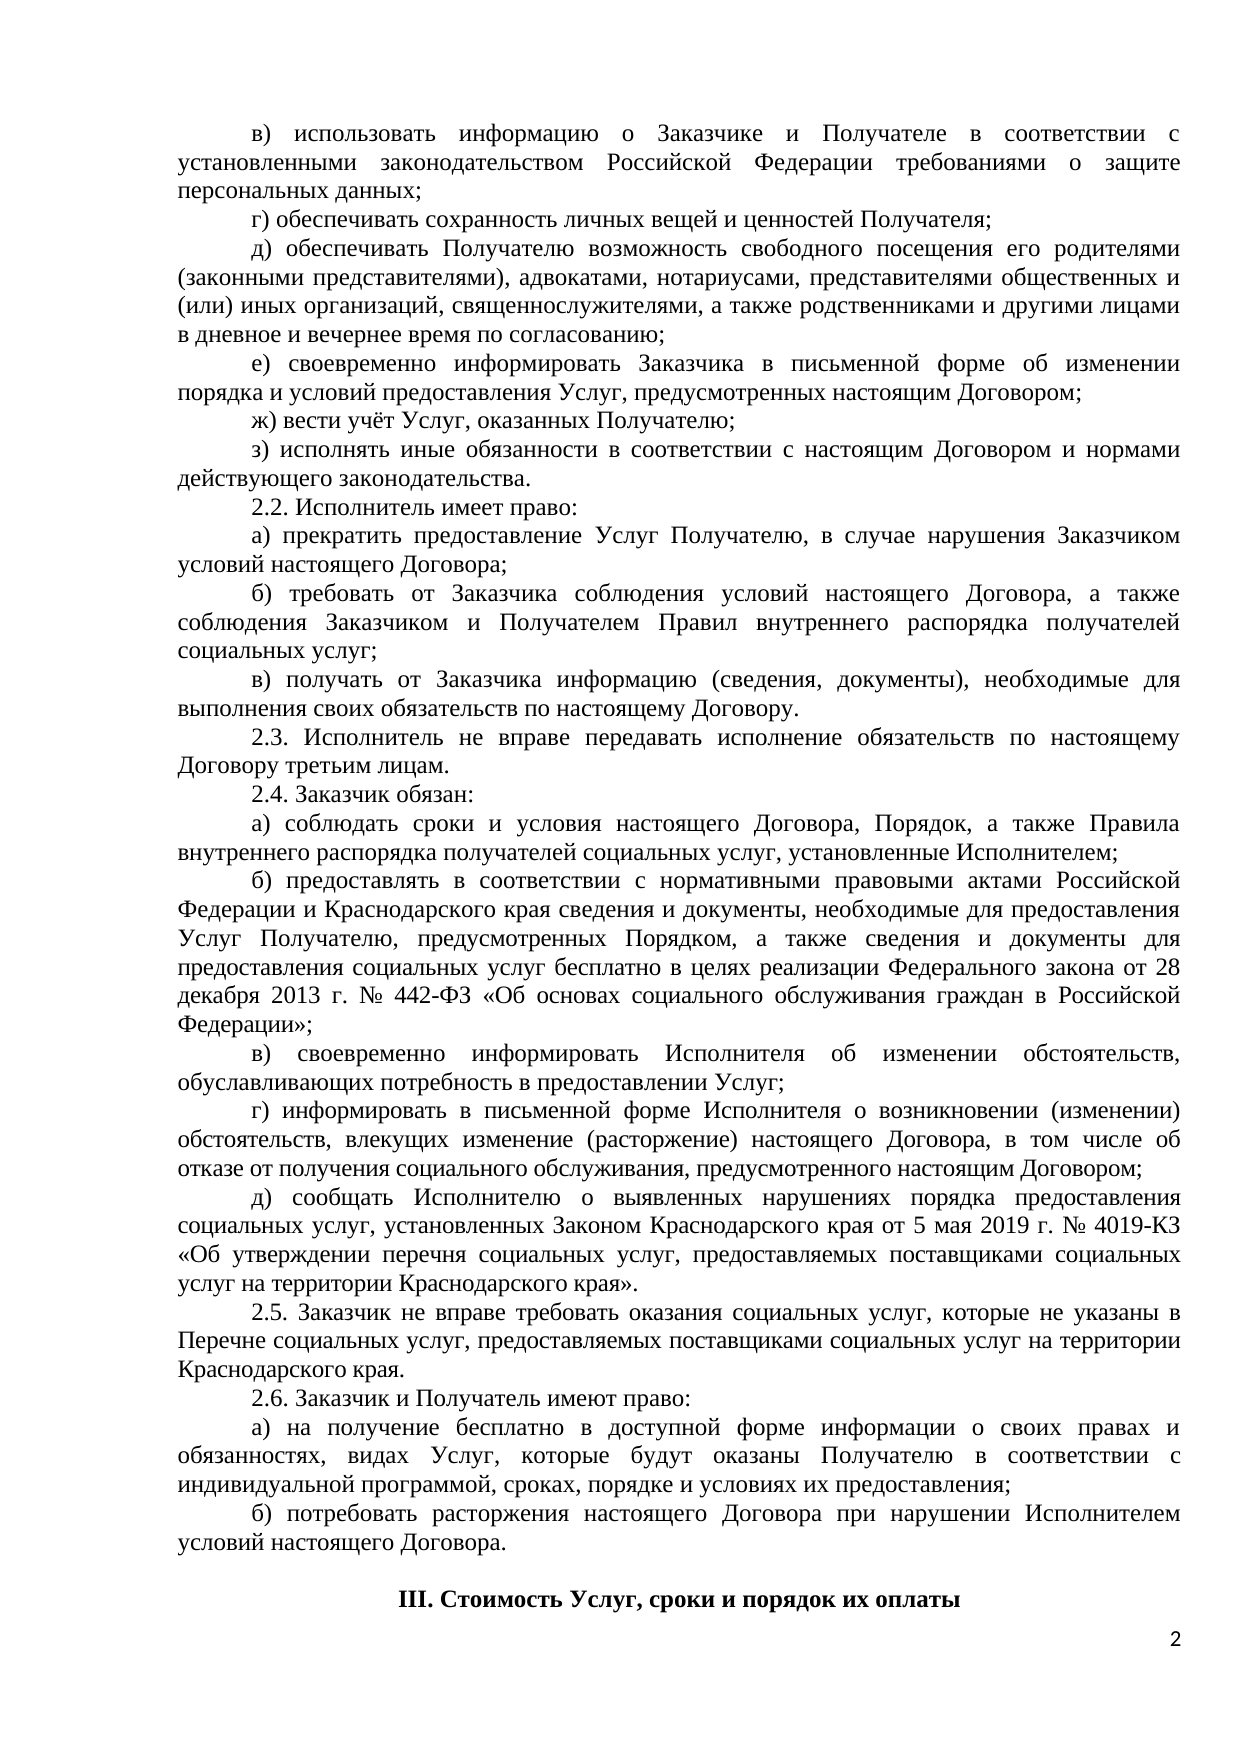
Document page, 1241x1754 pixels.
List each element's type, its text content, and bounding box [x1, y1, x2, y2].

text а) соблюдать сроки и условия настоящего Договора, Порядок, а также Правила внутреннего распорядка получателей социальных услуг, установленные Исполнителем; [177, 808, 1181, 866]
text в) своевременно информировать Исполнителя об изменении обстоятельств, обуславливающих потребность в предоставлении Услуг; [177, 1038, 1181, 1096]
text е) своевременно информировать Заказчика в письменной форме об изменении порядка и условий предоставления Услуг, предусмотренных настоящим Договором; [177, 348, 1181, 406]
text в) использовать информацию о Заказчике и Получателе в соответствии с установленными законодательством Российской Федерации требованиями о защите персональных данных; [177, 118, 1181, 204]
text б) предоставлять в соответствии с нормативными правовыми актами Российской Федерации и Краснодарского края сведения и документы, необходимые для предоставления Услуг Получателю, предусмотренных Порядком, а также сведения и документы для предоставления социальных услуг бесплатно в целях реализации Федерального закона от 28 декабря 2013 г. № 442-ФЗ «Об основах социального обслуживания граждан в Российской Федерации»; [177, 866, 1181, 1038]
text г) обеспечивать сохранность личных вещей и ценностей Получателя; [177, 204, 1181, 233]
text а) на получение бесплатно в доступной форме информации о своих правах и обязанностях, видах Услуг, которые будут оказаны Получателю в соответствии с индивидуальной программой, сроках, порядке и условиях их предоставления; [177, 1412, 1181, 1498]
text 2.2. Исполнитель имеет право: [177, 492, 1181, 521]
text д) обеспечивать Получателю возможность свободного посещения его родителями (законными представителями), адвокатами, нотариусами, представителями общественных и (или) иных организаций, священнослужителями, а также родственниками и другими лицами в дневное и вечернее время по согласованию; [177, 233, 1181, 348]
text 2.6. Заказчик и Получатель имеют право: [177, 1383, 1181, 1412]
text д) сообщать Исполнителю о выявленных нарушениях порядка предоставления социальных услуг, установленных Законом Краснодарского края от 5 мая 2019 г. № 4019-КЗ «Об утверждении перечня социальных услуг, предоставляемых поставщиками социальных услуг на территории Краснодарского края». [177, 1182, 1181, 1297]
text б) требовать от Заказчика соблюдения условий настоящего Договора, а также соблюдения Заказчиком и Получателем Правил внутреннего распорядка получателей социальных услуг; [177, 578, 1181, 664]
text III. Стоимость Услуг, сроки и порядок их оплаты [177, 1584, 1181, 1613]
text в) получать от Заказчика информацию (сведения, документы), необходимые для выполнения своих обязательств по настоящему Договору. [177, 664, 1181, 722]
text б) потребовать расторжения настоящего Договора при нарушении Исполнителем условий настоящего Договора. [177, 1498, 1181, 1556]
text з) исполнять иные обязанности в соответствии с настоящим Договором и нормами действующего законодательства. [177, 434, 1181, 492]
text ж) вести учёт Услуг, оказанных Получателю; [177, 406, 1181, 434]
text 2.4. Заказчик обязан: [177, 779, 1181, 808]
text а) прекратить предоставление Услуг Получателю, в случае нарушения Заказчиком условий настоящего Договора; [177, 521, 1181, 578]
text 2.5. Заказчик не вправе требовать оказания социальных услуг, которые не указаны в Перечне социальных услуг, предоставляемых поставщиками социальных услуг на территории Краснодарского края. [177, 1297, 1181, 1383]
text г) информировать в письменной форме Исполнителя о возникновении (изменении) обстоятельств, влекущих изменение (расторжение) настоящего Договора, в том числе об отказе от получения социального обслуживания, предусмотренного настоящим Договором; [177, 1096, 1181, 1182]
text 2.3. Исполнитель не вправе передавать исполнение обязательств по настоящему Договору третьим лицам. [177, 722, 1181, 779]
